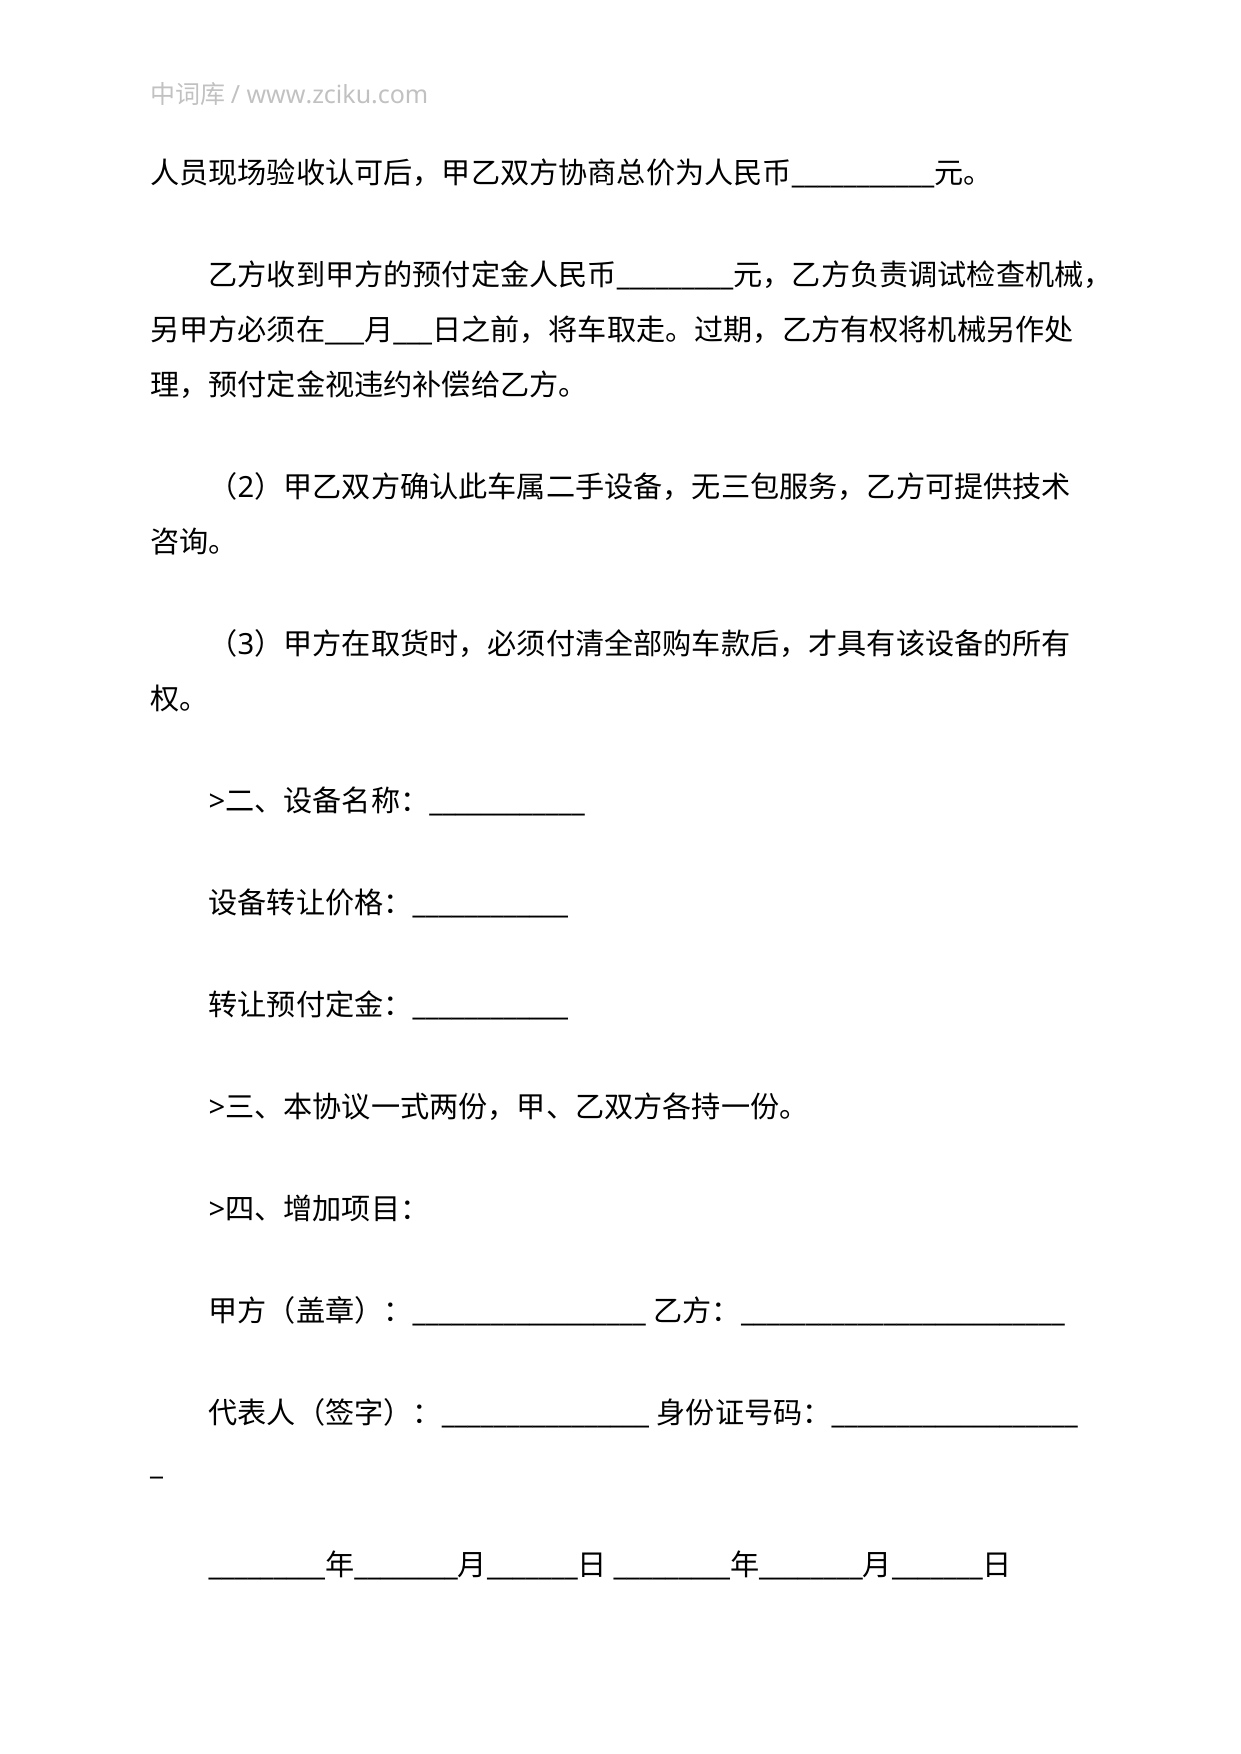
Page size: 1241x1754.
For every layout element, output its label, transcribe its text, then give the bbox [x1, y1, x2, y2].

text 转让预付定金：____________ [150, 981, 1090, 1024]
text >二、设备名称：____________ [150, 777, 1090, 820]
text >四、增加项目： [150, 1185, 1090, 1228]
text 设备转让价格：____________ [150, 879, 1090, 922]
text >三、本协议一式两份，甲、乙双方各持一份。 [150, 1083, 1090, 1126]
text 乙方收到甲方的预付定金人民币_________元，乙方负责调试检查机械，另甲方必须在___月___日之前，将车取走。过期，乙方有权将机械另作处理，预付定金视违约补偿给乙方。 [150, 252, 1090, 404]
text 甲方（盖章）：__________________ 乙方：_________________________ [150, 1287, 1090, 1329]
text 代表人（签字）：________________ 身份证号码：____________________ [150, 1389, 1090, 1483]
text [150, 150, 1090, 192]
text （2）甲乙双方确认此车属二手设备，无三包服务，乙方可提供技术咨询。 [150, 464, 1090, 561]
text _________年________月_______日 _________年________月_______日 [150, 1542, 1090, 1584]
text （3）甲方在取货时，必须付清全部购车款后，才具有该设备的所有权。 [150, 621, 1090, 718]
